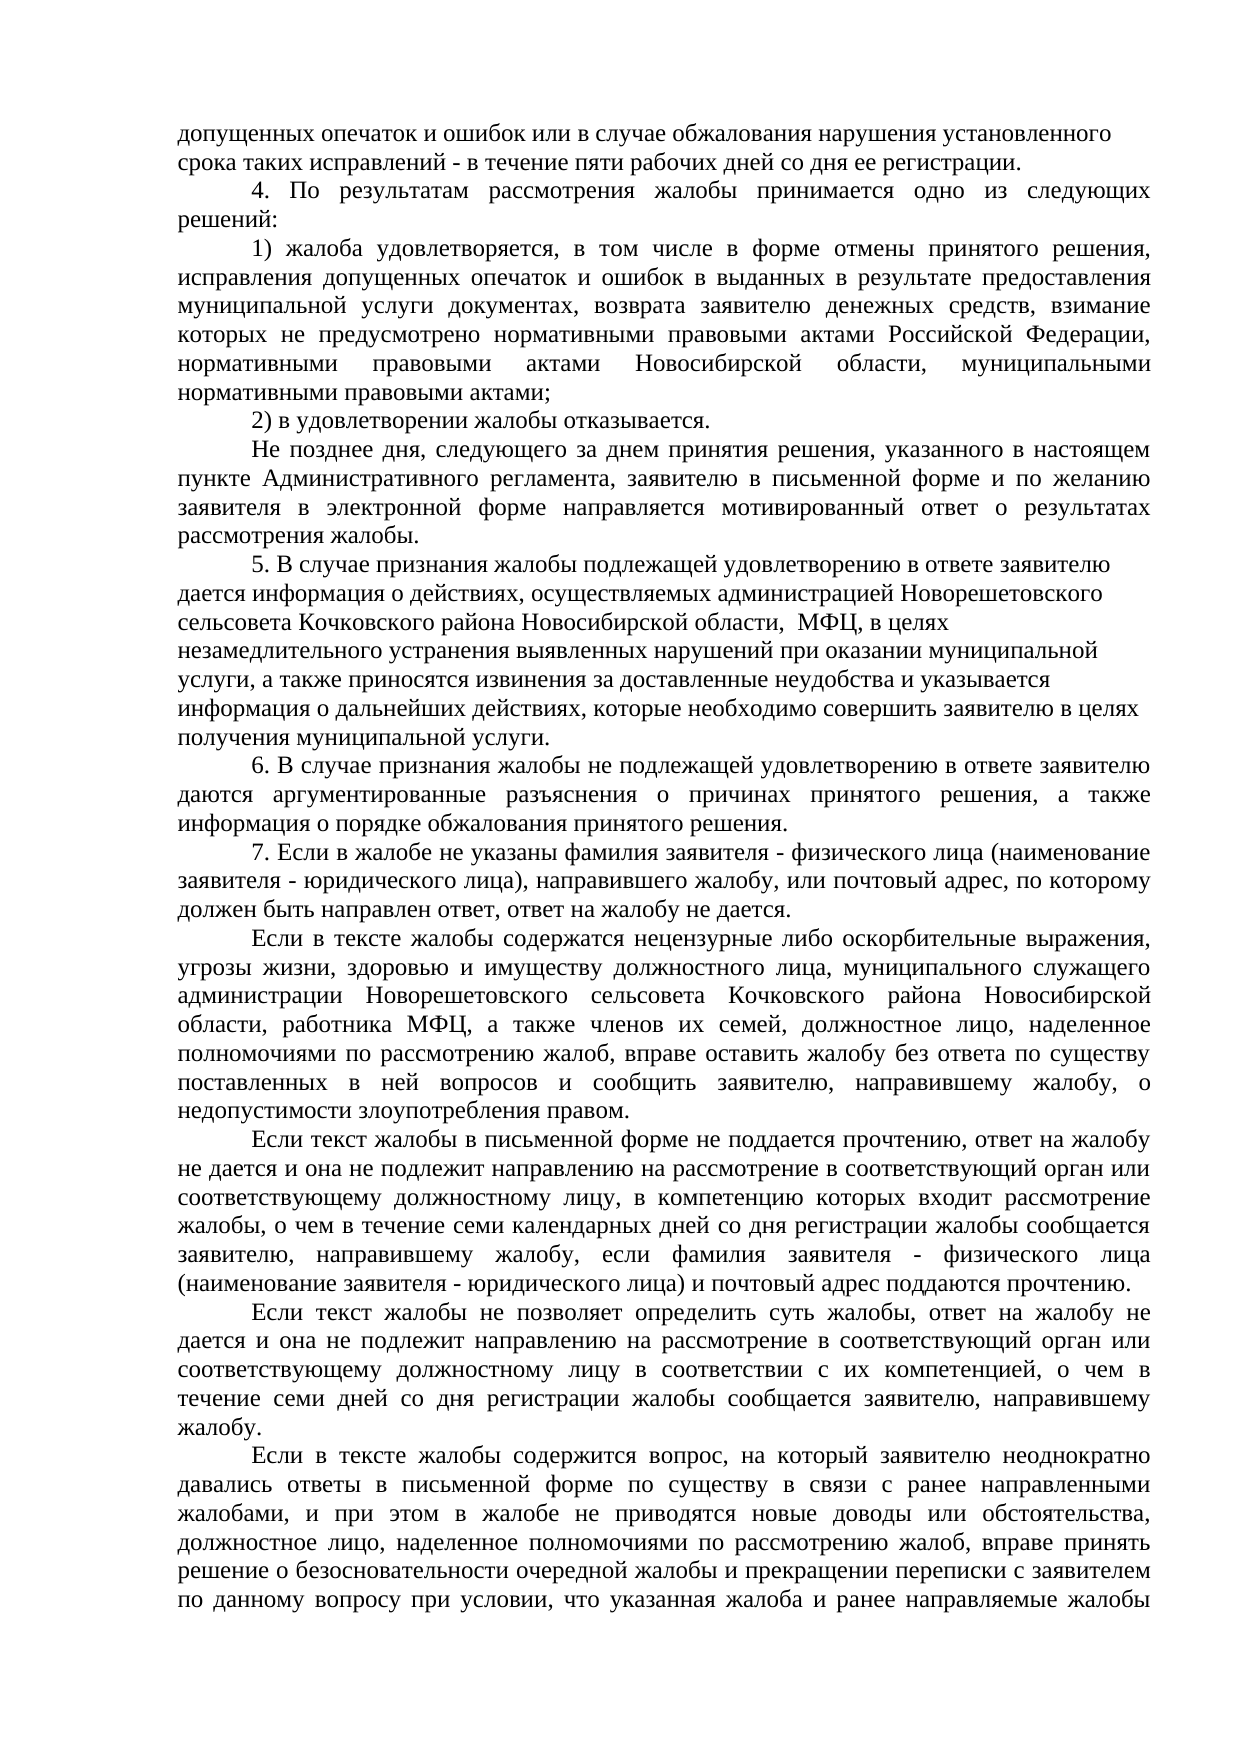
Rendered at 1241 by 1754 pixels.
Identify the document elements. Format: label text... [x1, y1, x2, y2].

text 2) в удовлетворении жалобы отказывается. [177, 406, 1152, 434]
text 4. По результатам рассмотрения жалобы принимается одно из следующих решений: [177, 176, 1152, 233]
text 1) жалоба удовлетворяется, в том числе в форме отмены принятого решения, исправления допущенных опечаток и ошибок в выданных в результате предоставления муниципальной услуги документах, возврата заявителю денежных средств, взимание которых не предусмотрено нормативными правовыми актами Российской Федерации, нормативными правовыми актами Новосибирской области, муниципальными нормативными правовыми актами; [177, 233, 1152, 406]
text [177, 1441, 1152, 1613]
text 6. В случае признания жалобы не подлежащей удовлетворению в ответе заявителю даются аргументированные разъяснения о причинах принятого решения, а также информация о порядке обжалования принятого решения. [177, 751, 1152, 837]
text 5. В случае признания жалобы подлежащей удовлетворению в ответе заявителю дается информация о действиях, осуществляемых администрацией Новорешетовского сельсовета Кочковского района Новосибирской области, МФЦ, в целях незамедлительного устранения выявленных нарушений при оказании муниципальной услуги, а также приносятся извинения за доставленные неудобства и указывается информация о дальнейших действиях, которые необходимо совершить заявителю в целях получения муниципальной услуги. [177, 549, 1152, 751]
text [177, 118, 1152, 176]
text Не позднее дня, следующего за днем принятия решения, указанного в настоящем пункте Административного регламента, заявителю в письменной форме и по желанию заявителя в электронной форме направляется мотивированный ответ о результатах рассмотрения жалобы. [177, 434, 1152, 549]
text Если текст жалобы не позволяет определить суть жалобы, ответ на жалобу не дается и она не подлежит направлению на рассмотрение в соответствующий орган или соответствующему должностному лицу в соответствии с их компетенцией, о чем в течение семи дней со дня регистрации жалобы сообщается заявителю, направившему жалобу. [177, 1297, 1152, 1441]
text Если в тексте жалобы содержатся нецензурные либо оскорбительные выражения, угрозы жизни, здоровью и имуществу должностного лица, муниципального служащего администрации Новорешетовского сельсовета Кочковского района Новосибирской области, работника МФЦ, а также членов их семей, должностное лицо, наделенное полномочиями по рассмотрению жалоб, вправе оставить жалобу без ответа по существу поставленных в ней вопросов и сообщить заявителю, направившему жалобу, о недопустимости злоупотребления правом. [177, 923, 1152, 1124]
text 7. Если в жалобе не указаны фамилия заявителя - физического лица (наименование заявителя - юридического лица), направившего жалобу, или почтовый адрес, по которому должен быть направлен ответ, ответ на жалобу не дается. [177, 837, 1152, 923]
text Если текст жалобы в письменной форме не поддается прочтению, ответ на жалобу не дается и она не подлежит направлению на рассмотрение в соответствующий орган или соответствующему должностному лицу, в компетенцию которых входит рассмотрение жалобы, о чем в течение семи календарных дней со дня регистрации жалобы сообщается заявителю, направившему жалобу, если фамилия заявителя - физического лица (наименование заявителя - юридического лица) и почтовый адрес поддаются прочтению. [177, 1124, 1152, 1297]
